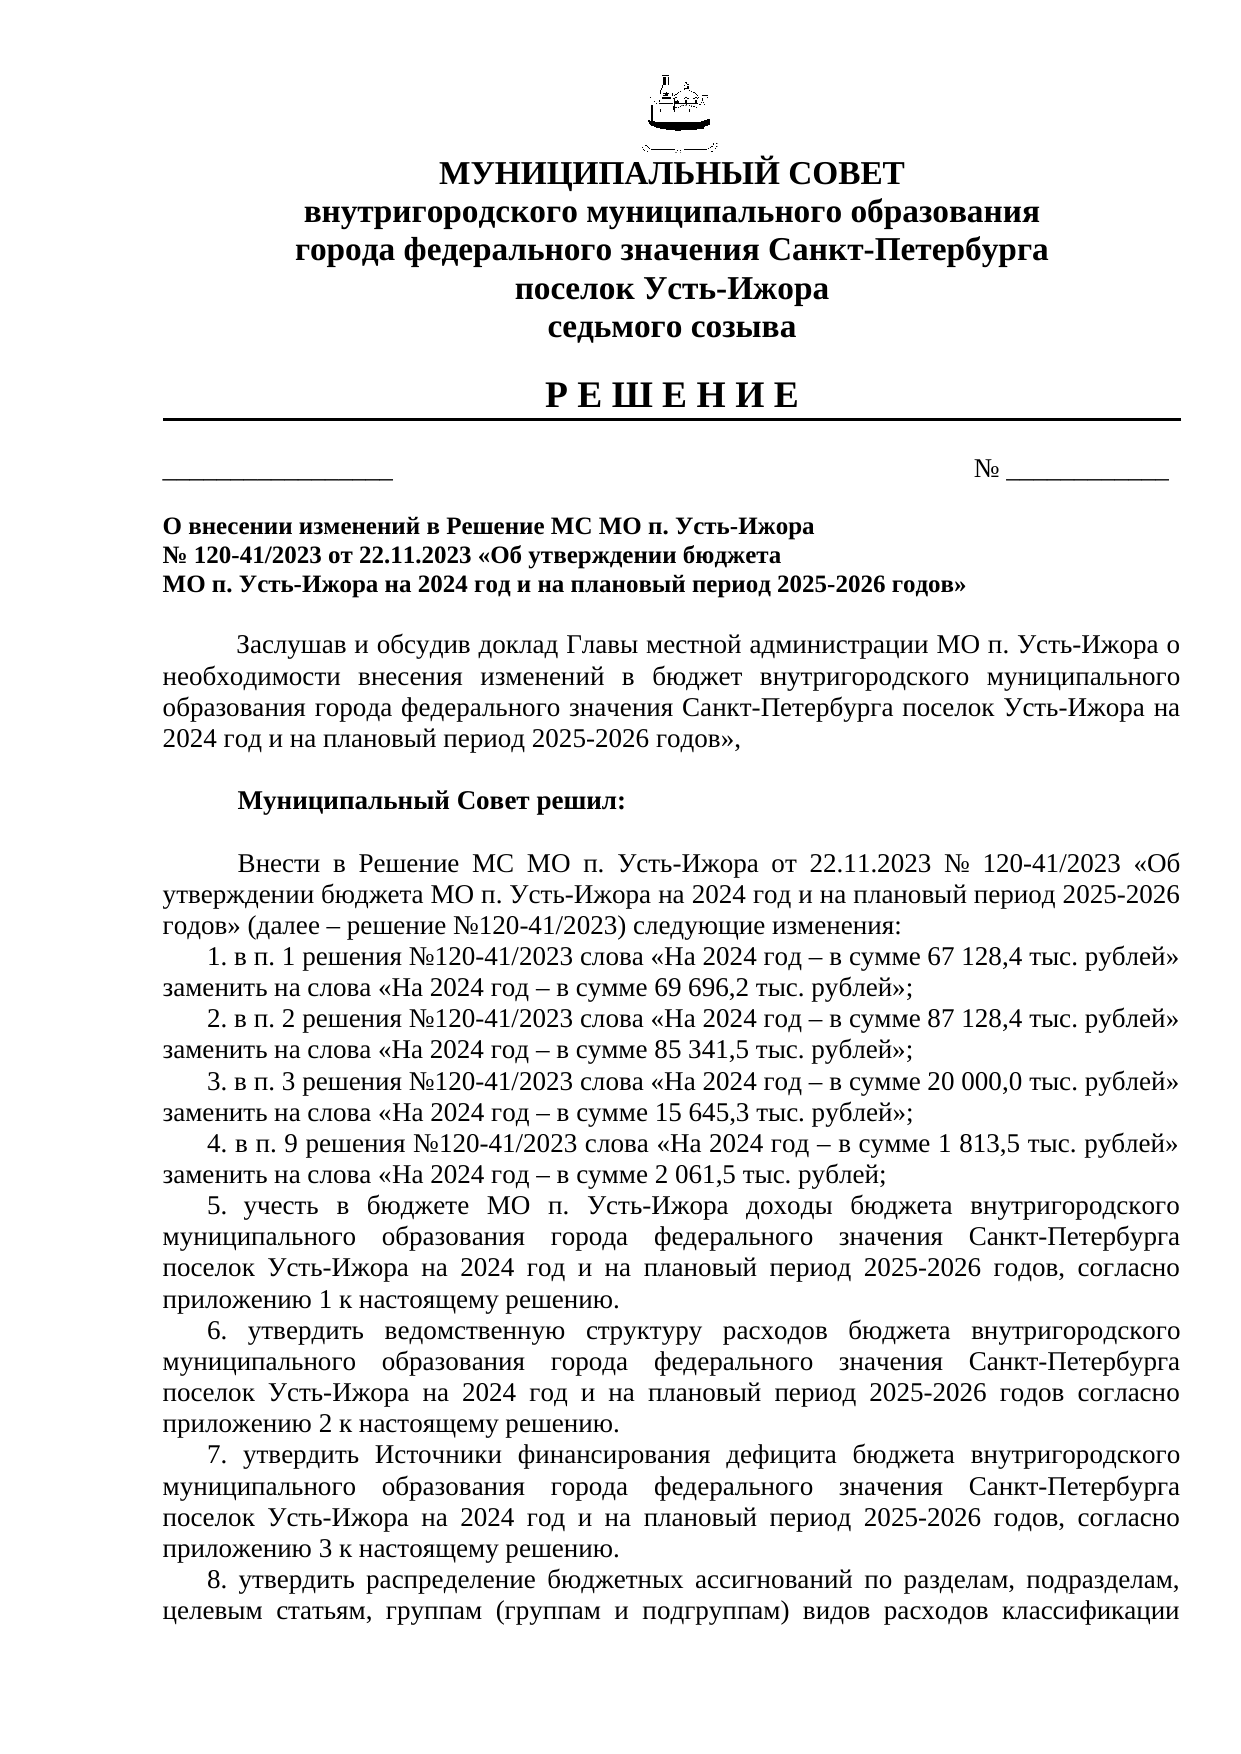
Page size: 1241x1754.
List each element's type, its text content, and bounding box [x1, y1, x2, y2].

text 7. утвердить Источники финансирования дефицита бюджета внутригородского муниципального образования города федерального значения Санкт-Петербурга поселок Усть-Ижора на 2024 год и на плановый период 2025-2026 годов, согласно приложению 3 к настоящему решению. [162, 1438, 1181, 1563]
text № 120-41/2023 от 22.11.2023 «Об утверждении бюджета [162, 540, 1181, 569]
text 2. в п. 2 решения №120-41/2023 слова «На 2024 год – в сумме 87 128,4 тыс. рублей» заменить на слова «На 2024 год – в сумме 85 341,5 тыс. рублей»; [162, 1002, 1181, 1065]
text МУНИЦИПАЛЬНЫЙ СОВЕТ [162, 153, 1181, 191]
text 6. утвердить ведомственную структуру расходов бюджета внутригородского муниципального образования города федерального значения Санкт-Петербурга поселок Усть-Ижора на 2024 год и на плановый период 2025-2026 годов согласно приложению 2 к настоящему решению. [162, 1314, 1181, 1438]
text 4. в п. 9 решения №120-41/2023 слова «На 2024 год – в сумме 1 813,5 тыс. рублей» заменить на слова «На 2024 год – в сумме 2 061,5 тыс. рублей; [162, 1127, 1181, 1189]
text внутригородского муниципального образования [162, 191, 1181, 229]
text 1. в п. 1 решения №120-41/2023 слова «На 2024 год – в сумме 67 128,4 тыс. рублей» заменить на слова «На 2024 год – в сумме 69 696,2 тыс. рублей»; [162, 940, 1181, 1002]
text Муниципальный Совет решил: [162, 784, 1181, 816]
text города федерального значения Санкт-Петербурга поселок Усть-Ижора [162, 229, 1181, 306]
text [162, 1563, 1181, 1625]
text МО п. Усть-Ижора на 2024 год и на плановый период 2025-2026 годов» [162, 569, 1181, 597]
text 5. учесть в бюджете МО п. Усть-Ижора доходы бюджета внутригородского муниципального образования города федерального значения Санкт-Петербурга поселок Усть-Ижора на 2024 год и на плановый период 2025-2026 годов, согласно приложению 1 к настоящему решению. [162, 1189, 1181, 1314]
text седьмого созыва [162, 306, 1181, 344]
text _________________ № ____________ [162, 452, 1181, 483]
text 3. в п. 3 решения №120-41/2023 слова «На 2024 год – в сумме 20 000,0 тыс. рублей» заменить на слова «На 2024 год – в сумме 15 645,3 тыс. рублей»; [162, 1065, 1181, 1127]
text Внести в Решение МС МО п. Усть-Ижора от 22.11.2023 № 120-41/2023 «Об утверждении бюджета МО п. Усть-Ижора на 2024 год и на плановый период 2025-2026 годов» (далее – решение №120-41/2023) следующие изменения: [162, 847, 1181, 940]
text Р Е Ш Е Н И Е [162, 373, 1181, 421]
text О внесении изменений в Решение МС МО п. Усть-Ижора [162, 511, 1181, 540]
text Заслушав и обсудив доклад Главы местной администрации МО п. Усть-Ижора о необходимости внесения изменений в бюджет внутригородского муниципального образования города федерального значения Санкт-Петербурга поселок Усть-Ижора на 2024 год и на плановый период 2025-2026 годов», [162, 629, 1181, 753]
